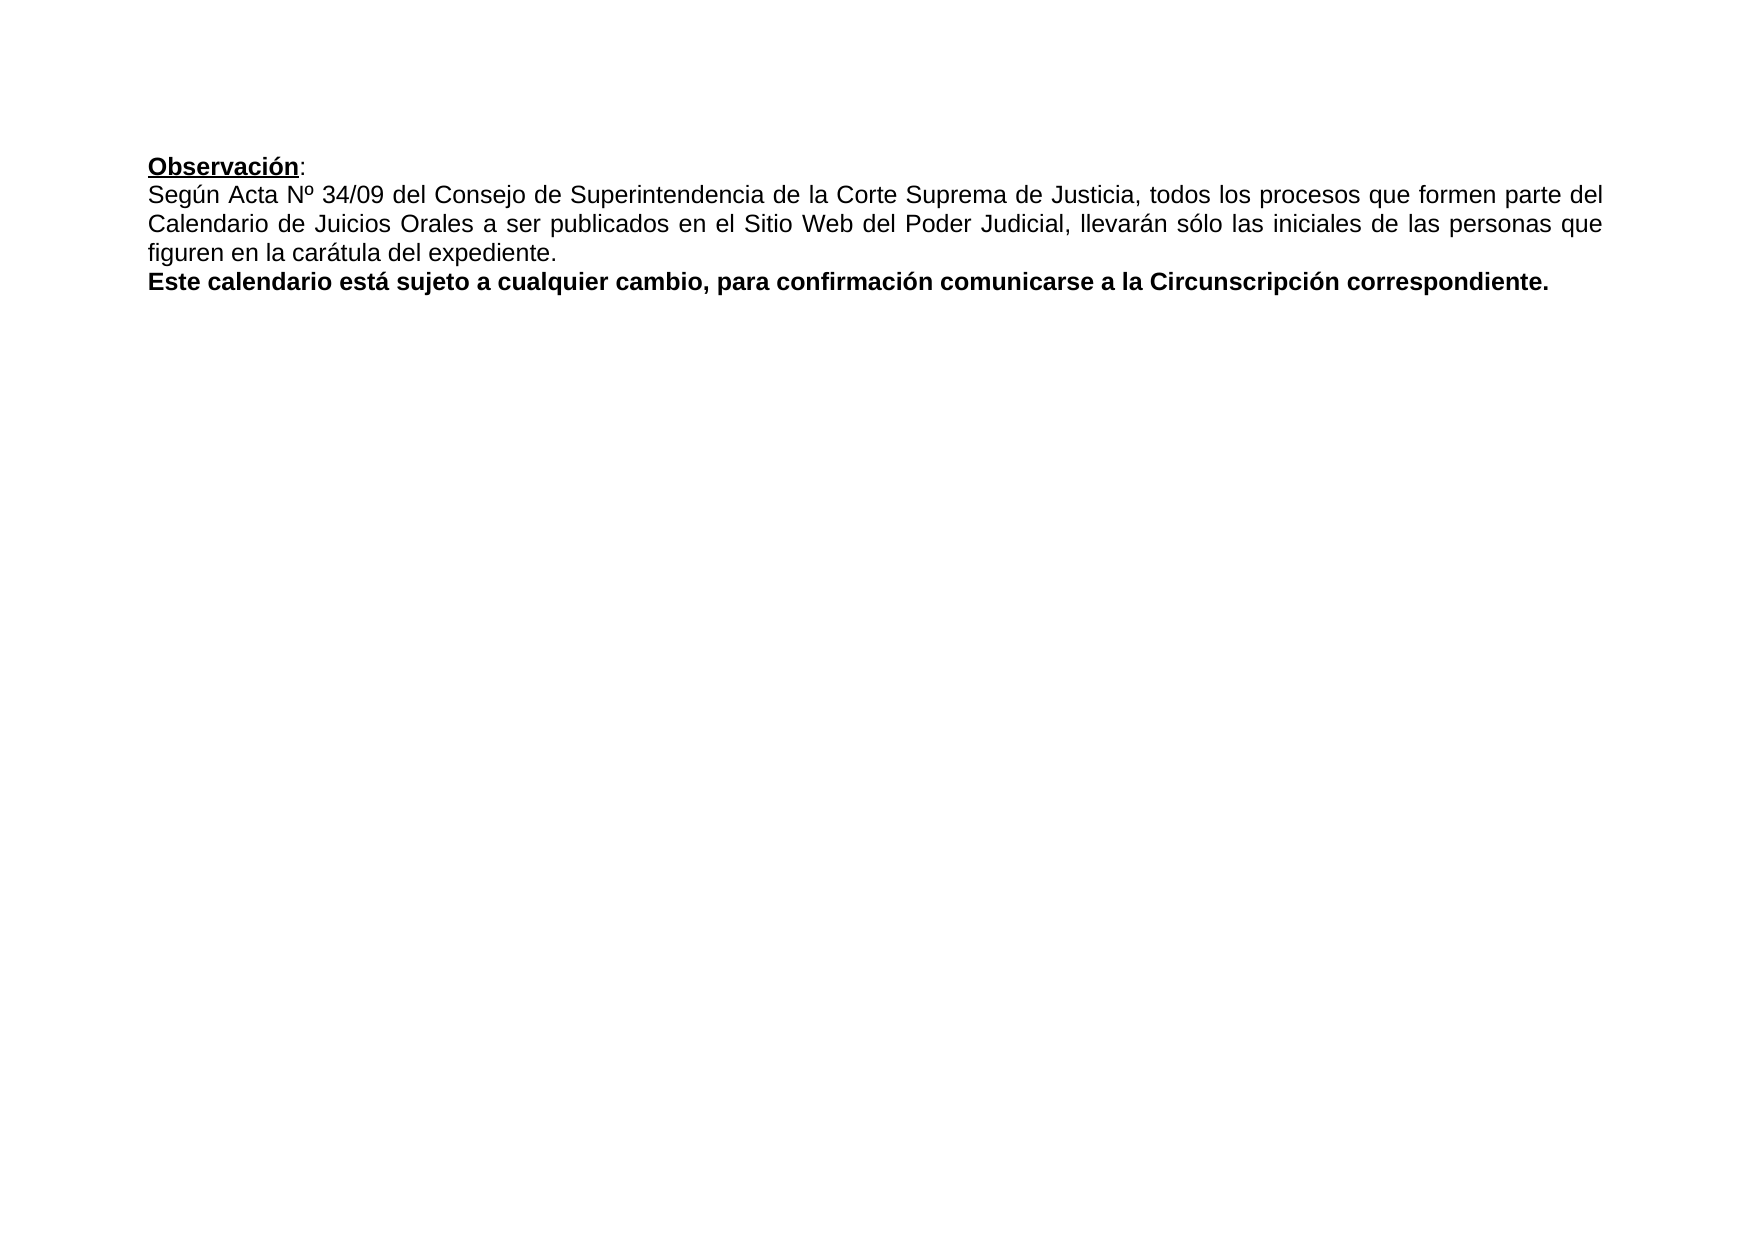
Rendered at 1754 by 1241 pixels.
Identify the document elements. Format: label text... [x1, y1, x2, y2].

text Observación: Según Acta Nº 34/09 del Consejo de Superintendencia de de Justicia, todos los procesos que formen parte del Calendario de Juicios Orales a ser publicados en el Sitio Web del Poder Judicial, llevarán sólo las iniciales de las personas que figuren en la carátula del expediente. [148, 151, 1606, 266]
text Este calendario está sujeto a cualquier cambio, para confirmación comunicarse a la Circunscripción correspondiente. [148, 266, 1606, 295]
